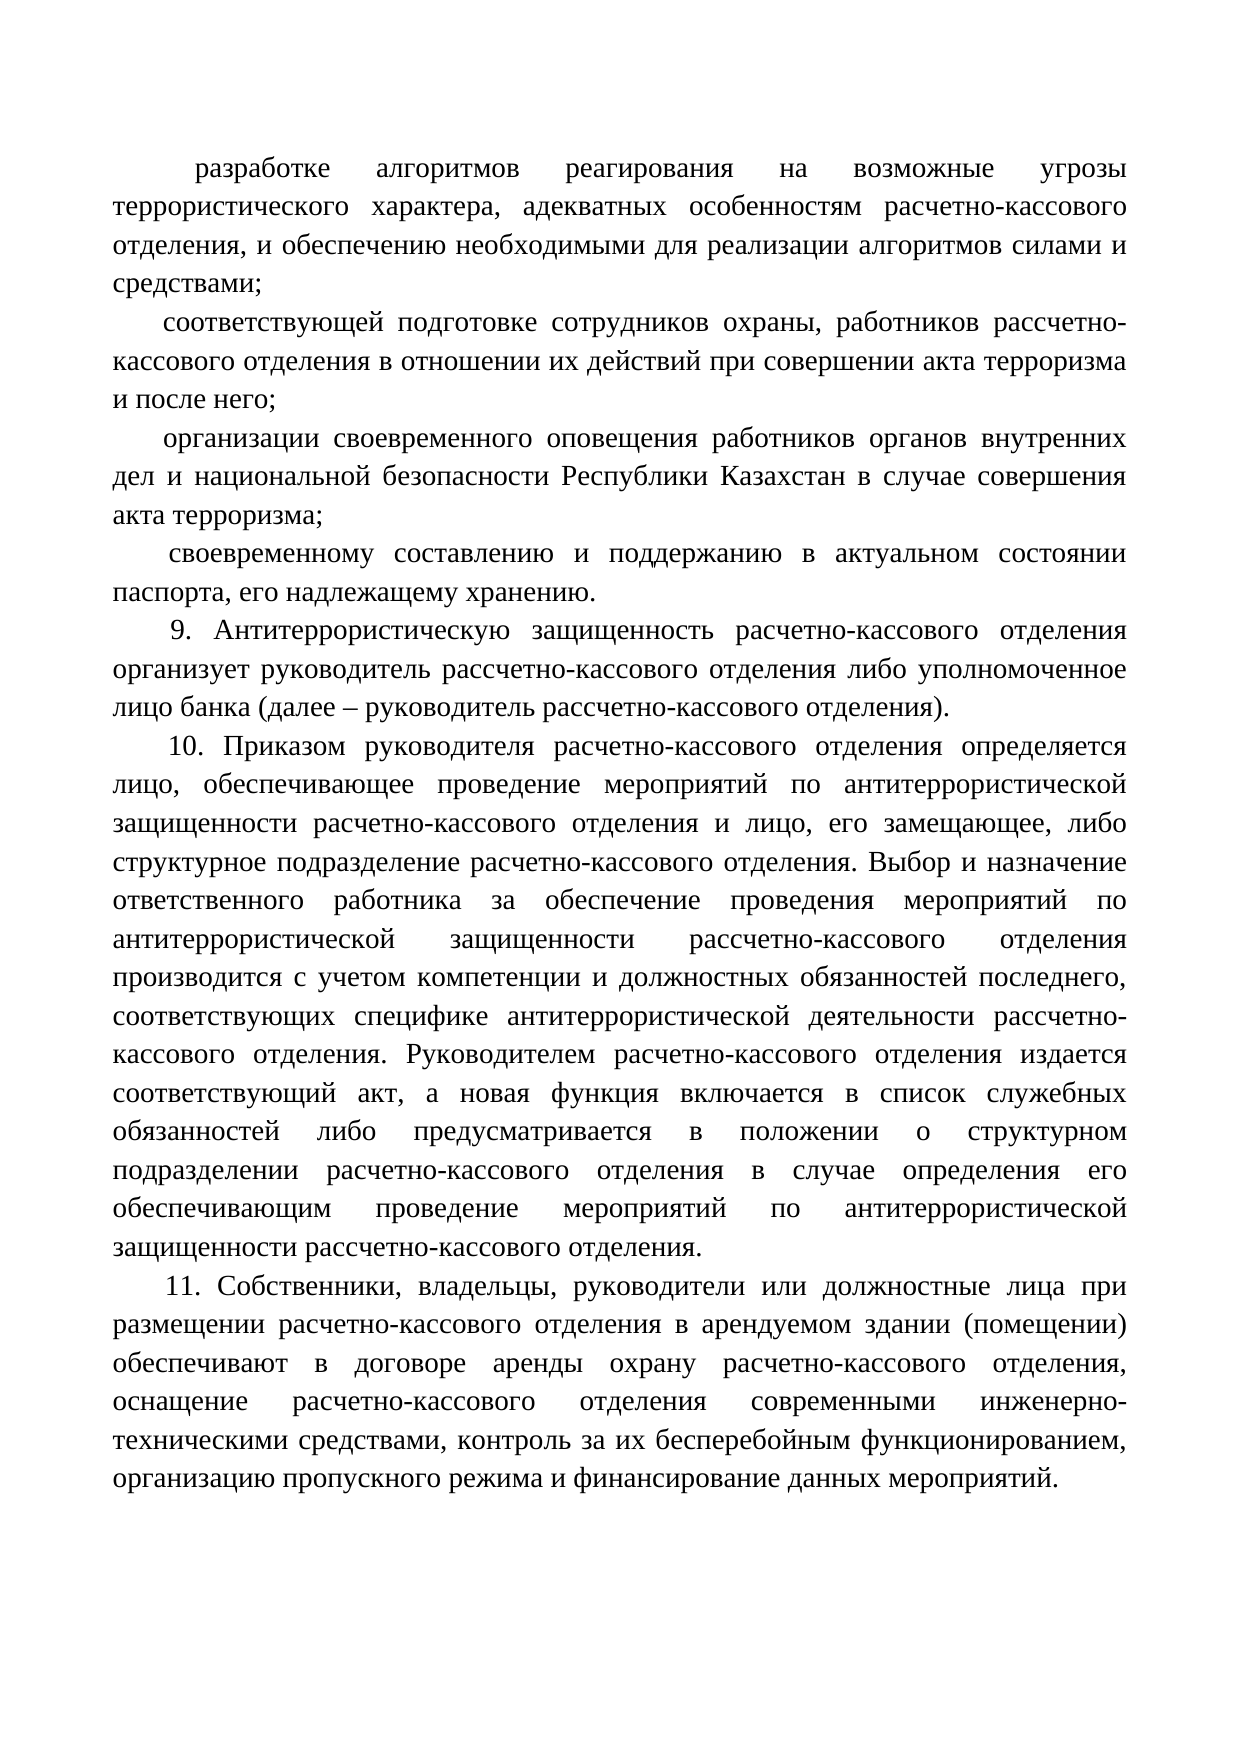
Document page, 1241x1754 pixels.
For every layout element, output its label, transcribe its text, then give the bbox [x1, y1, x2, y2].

text 9. Антитеррористическую защищенность расчетно-кассового отделения организует руководитель рассчетно-кассового отделения либо уполномоченное лицо банка (далее – руководитель рассчетно-кассового отделения). [112, 612, 1128, 723]
text соответствующей подготовке сотрудников охраны, работников рассчетно-кассового отделения в отношении их действий при совершении акта терроризма и после него; [112, 304, 1128, 415]
text разработке алгоритмов реагирования на возможные угрозы террористического характера, адекватных особенностям расчетно-кассового отделения, и обеспечению необходимыми для реализации алгоритмов силами и средствами; [112, 150, 1128, 299]
text своевременному составлению и поддержанию в актуальном состоянии паспорта, его надлежащему хранению. [112, 535, 1128, 607]
text 11. Собственники, владельцы, руководители или должностные лица при размещении расчетно-кассового отделения в арендуемом здании (помещении) обеспечивают в договоре аренды охрану расчетно-кассового отделения, оснащение расчетно-кассового отделения современными инженерно-техническими средствами, контроль за их бесперебойным функционированием, организацию пропускного режима и финансирование данных мероприятий. [112, 1268, 1128, 1494]
text организации своевременного оповещения работников органов внутренних дел и национальной безопасности Республики Казахстан в случае совершения акта терроризма; [112, 420, 1128, 530]
text 10. Приказом руководителя расчетно-кассового отделения определяется лицо, обеспечивающее проведение мероприятий по антитеррористической защищенности расчетно-кассового отделения и лицо, его замещающее, либо структурное подразделение расчетно-кассового отделения. Выбор и назначение ответственного работника за обеспечение проведения мероприятий по антитеррористической защищенности рассчетно-кассового отделения производится с учетом компетенции и должностных обязанностей последнего, соответствующих специфике антитеррористической деятельности рассчетно-кассового отделения. Руководителем расчетно-кассового отделения издается соответствующий акт, а новая функция включается в список служебных обязанностей либо предусматривается в положении о структурном подразделении расчетно-кассового отделения в случае определения его обеспечивающим проведение мероприятий по антитеррористической защищенности рассчетно-кассового отделения. [112, 728, 1128, 1263]
